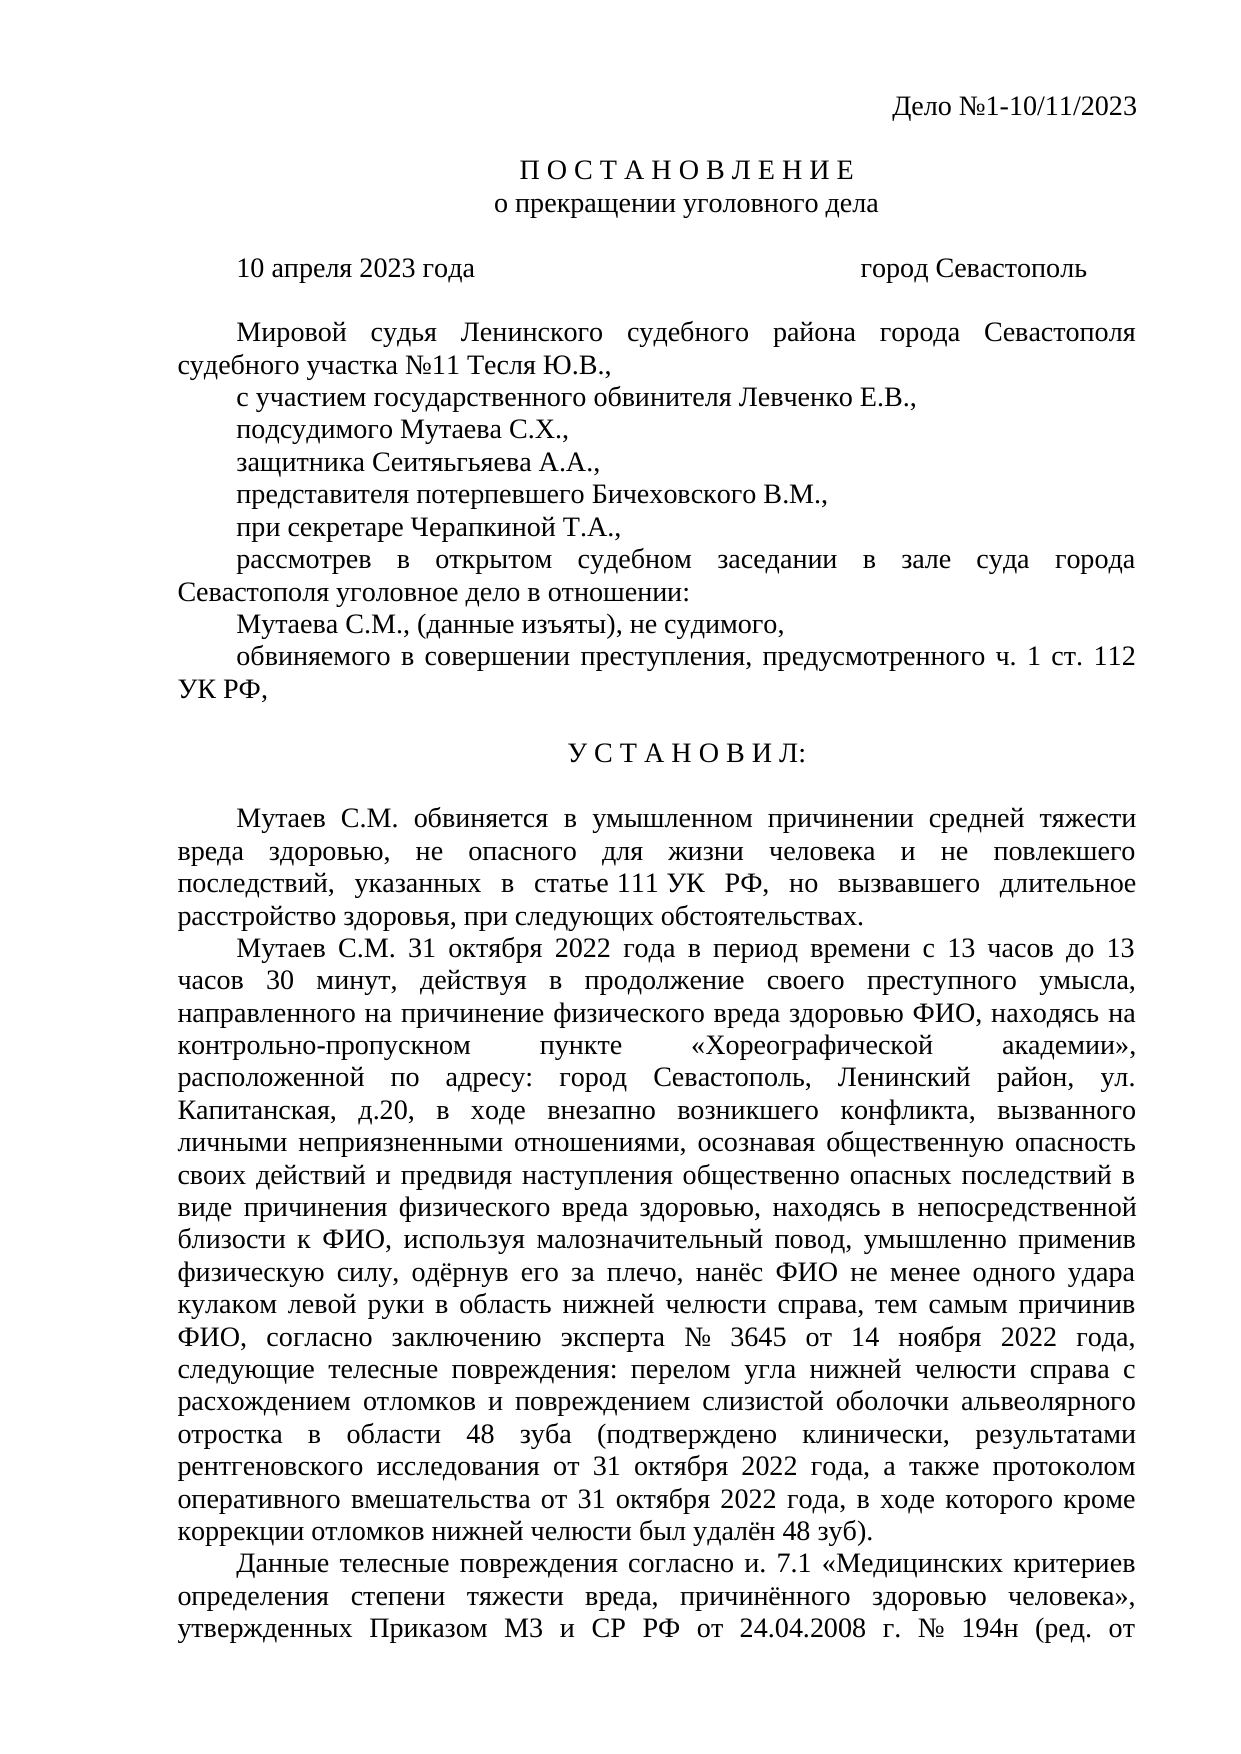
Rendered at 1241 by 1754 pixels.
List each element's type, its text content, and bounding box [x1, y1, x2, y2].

text о прекращении уголовного дела [177, 186, 1137, 218]
text Мутаева С.М., (данные изъяты), не судимого, [177, 607, 1137, 639]
text Дело №1-10/11/2023 [177, 89, 1137, 121]
text рассмотрев в открытом судебном заседании в зале суда города Севастополя уголовное дело в отношении: [177, 542, 1137, 607]
text Мутаев С.М. обвиняется в умышленном причинении средней тяжести вреда здоровью, не опасного для жизни человека и не повлекшего последствий, указанных в статье 111 УК РФ, но вызвавшего длительное расстройство здоровья, при следующих обстоятельствах. [177, 866, 1137, 931]
text обвиняемого в совершении преступления, предусмотренного ч. 1 ст. 112 УК РФ, [177, 639, 1137, 704]
text представителя потерпевшего Бичеховского В.М., [177, 477, 1137, 510]
text подсудимого Мутаева С.Х., [177, 413, 1137, 445]
text 10 апреля 2023 года город Севастополь [177, 251, 1137, 283]
text П О С Т А Н О В Л Е Н И Е [177, 153, 1137, 186]
text при секретаре Черапкиной Т.А., [177, 510, 1137, 542]
text с участием государственного обвинителя Левченко Е.В., [177, 380, 1137, 413]
text У С Т А Н О В И Л: [177, 737, 1137, 769]
text Мутаев С.М. 31 октября 2022 года в период времени с 13 часов до 13 часов 30 минут, действуя в продолжение своего преступного умысла, направленного на причинение физического вреда здоровью ФИО, находясь на контрольно-пропускном пункте «Хореографической академии», расположенной по адресу: город Севастополь, Ленинский район, ул. Капитанская, д.20, в ходе внезапно возникшего конфликта, вызванного личными неприязненными отношениями, осознавая общественную опасность своих действий и предвидя наступления общественно опасных последствий в виде причинения физического вреда здоровью, находясь в непосредственной близости к ФИО, используя малозначительный повод, умышленно применив физическую силу, одёрнув его за плечо, нанёс ФИО не менее одного удара кулаком левой руки в область нижней челюсти справа, тем самым причинив ФИО, согласно заключению эксперта № 3645 от 14 ноября 2022 года, следующие телесные повреждения: перелом угла нижней челюсти справа с расхождением отломков и повреждением слизистой оболочки альвеолярного отростка в области 48 зуба (подтверждено клинически, результатами рентгеновского исследования от 31 октября 2022 года, а также протоколом оперативного вмешательства от 31 октября 2022 года, в ходе которого кроме коррекции отломков нижней челюсти был удалён 48 зуб). [177, 931, 1137, 1546]
text защитника Сеитяьгьяева А.А., [177, 445, 1137, 477]
text Мировой судья Ленинского судебного района города Севастополя судебного участка №11 Тесля Ю.В., [177, 315, 1137, 380]
